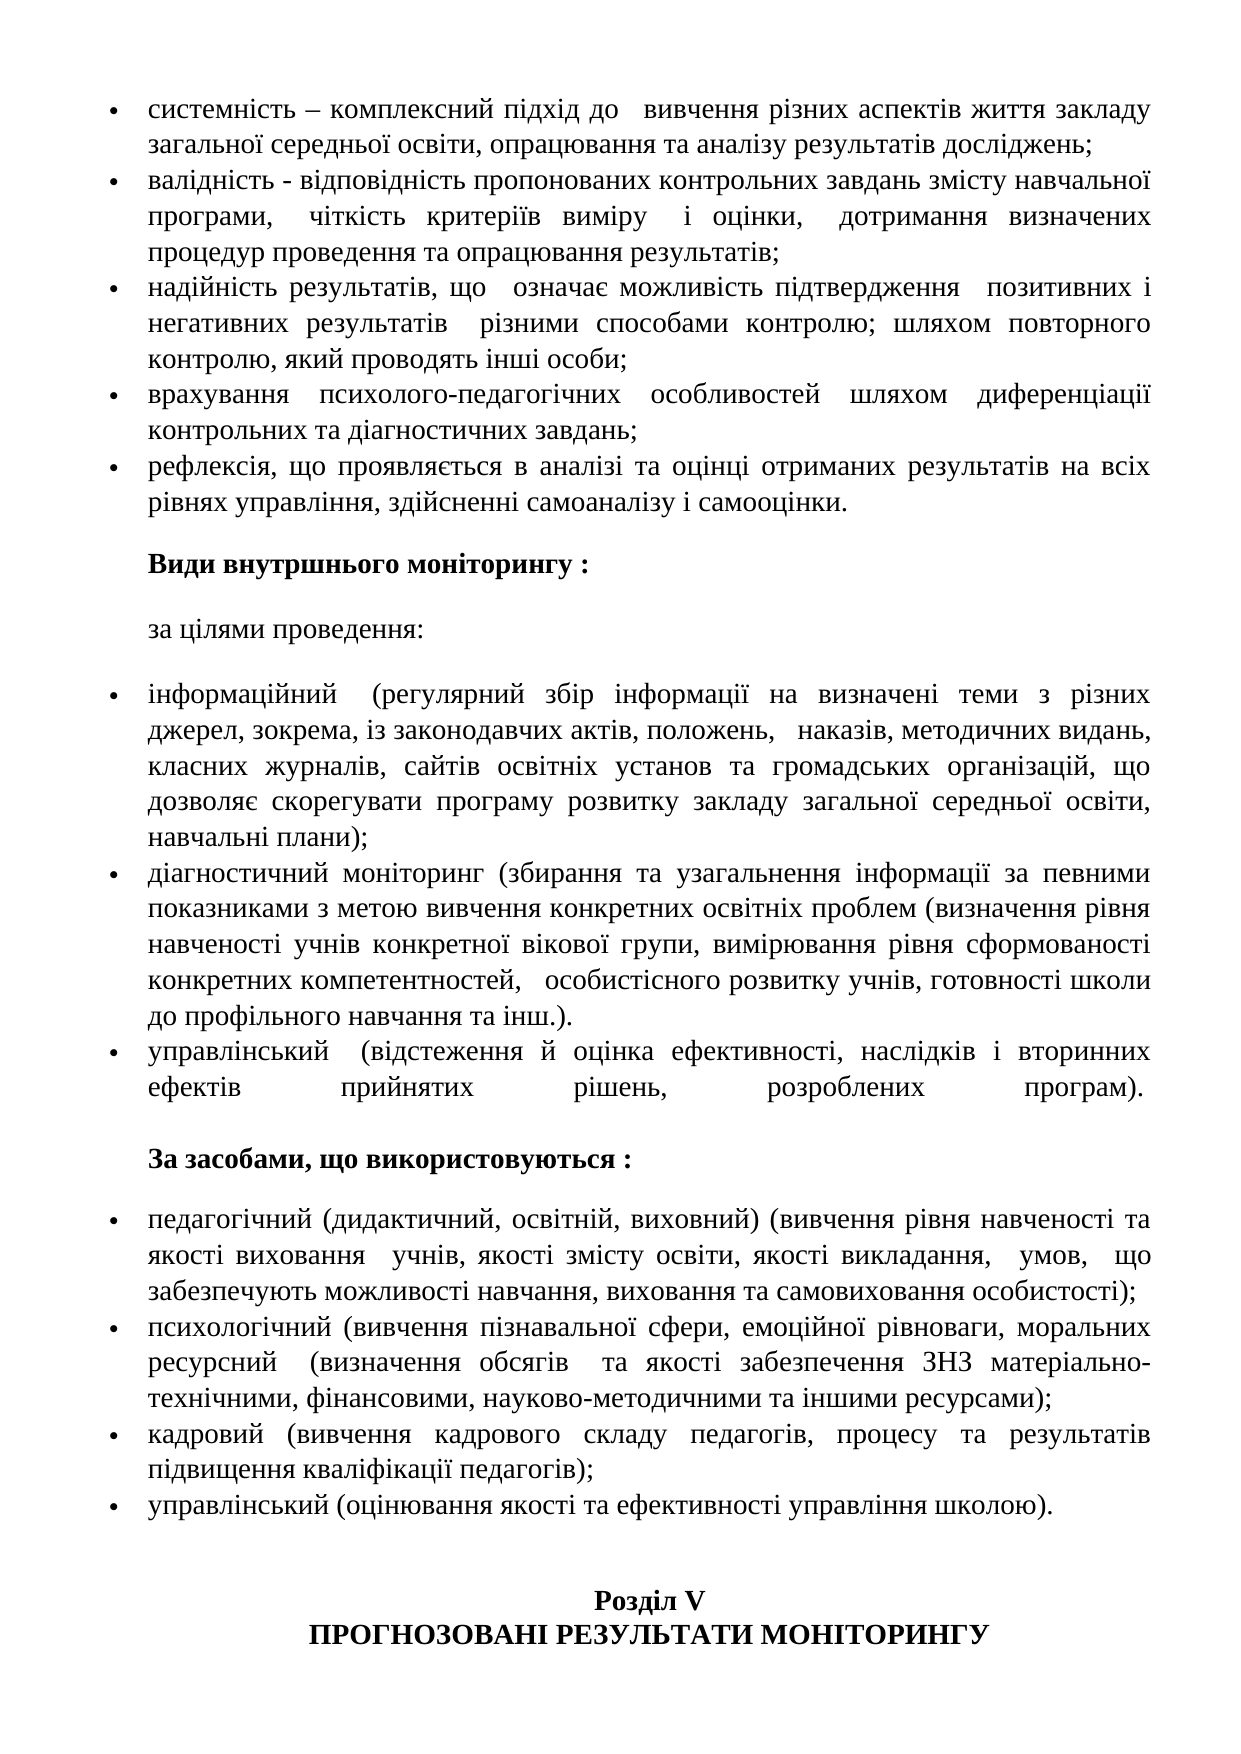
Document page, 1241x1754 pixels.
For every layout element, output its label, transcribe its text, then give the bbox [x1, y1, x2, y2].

list системність – комплексний підхід до вивчення різних аспектів життя закладу загальної середньої освіти, опрацювання та аналізу результатів досліджень; [110, 88, 1152, 160]
list кадровий (вивчення кадрового складу педагогів, процесу та результатів підвищення кваліфікації педагогів); [110, 1414, 1152, 1485]
list валідність - відповідність пропонованих контрольних завдань змісту навчальної програми, чіткість критеріїв виміру і оцінки, дотримання визначених процедур проведення та опрацювання результатів; [110, 160, 1152, 267]
list управлінський (відстеження й оцінка ефективності, наслідків і вторинних ефектів прийнятих рішень, розроблених програм). За засобами, що використовуються : [110, 1031, 1152, 1174]
text ПРОГНОЗОВАНІ РЕЗУЛЬТАТИ МОНІТОРИНГУ [148, 1617, 1152, 1651]
list діагностичний моніторинг (збирання та узагальнення інформації за певними показниками з метою вивчення конкретних освітніх проблем (визначення рівня навченості учнів конкретної вікової групи, вимірювання рівня сформованості конкретних компетентностей, особистісного розвитку учнів, готовності школи до профільного навчання та інш.). [110, 853, 1152, 1031]
list психологічний (вивчення пізнавальної сфери, емоційної рівноваги, моральних ресурсний (визначення обсягів та якості забезпечення ЗНЗ матеріально-технічними, фінансовими, науково-методичними та іншими ресурсами); [110, 1306, 1152, 1414]
list надійність результатів, що означає можливість підтвердження позитивних і негативних результатів різними способами контролю; шляхом повторного контролю, який проводять інші особи; [110, 267, 1152, 374]
text Види внутршнього моніторингу : [148, 546, 1152, 580]
text Розділ V [148, 1583, 1152, 1617]
list рефлексія, що проявляється в аналізі та оцінці отриманих результатів на всіх рівнях управління, здійсненні самоаналізу і самооцінки. [110, 446, 1152, 517]
list педагогічний (дидактичний, освітній, виховний) (вивчення рівня навченості та якості виховання учнів, якості змісту освіти, якості викладання, умов, що забезпечують можливості навчання, виховання та самовиховання особистості); [110, 1199, 1152, 1306]
text за цілями проведення: [148, 609, 1152, 645]
list врахування психолого-педагогічних особливостей шляхом диференціації контрольних та діагностичних завдань; [110, 374, 1152, 446]
list інформаційний (регулярний збір інформації на визначені теми з різних джерел, зокрема, із законодавчих актів, положень, наказів, методичних видань, класних журналів, сайтів освітніх установ та громадських організацій, що дозволяє скорегувати програму розвитку закладу загальної середньої освіти, навчальні плани); [110, 674, 1152, 853]
list управлінський (оцінювання якості та ефективності управління школою). [110, 1485, 1152, 1521]
